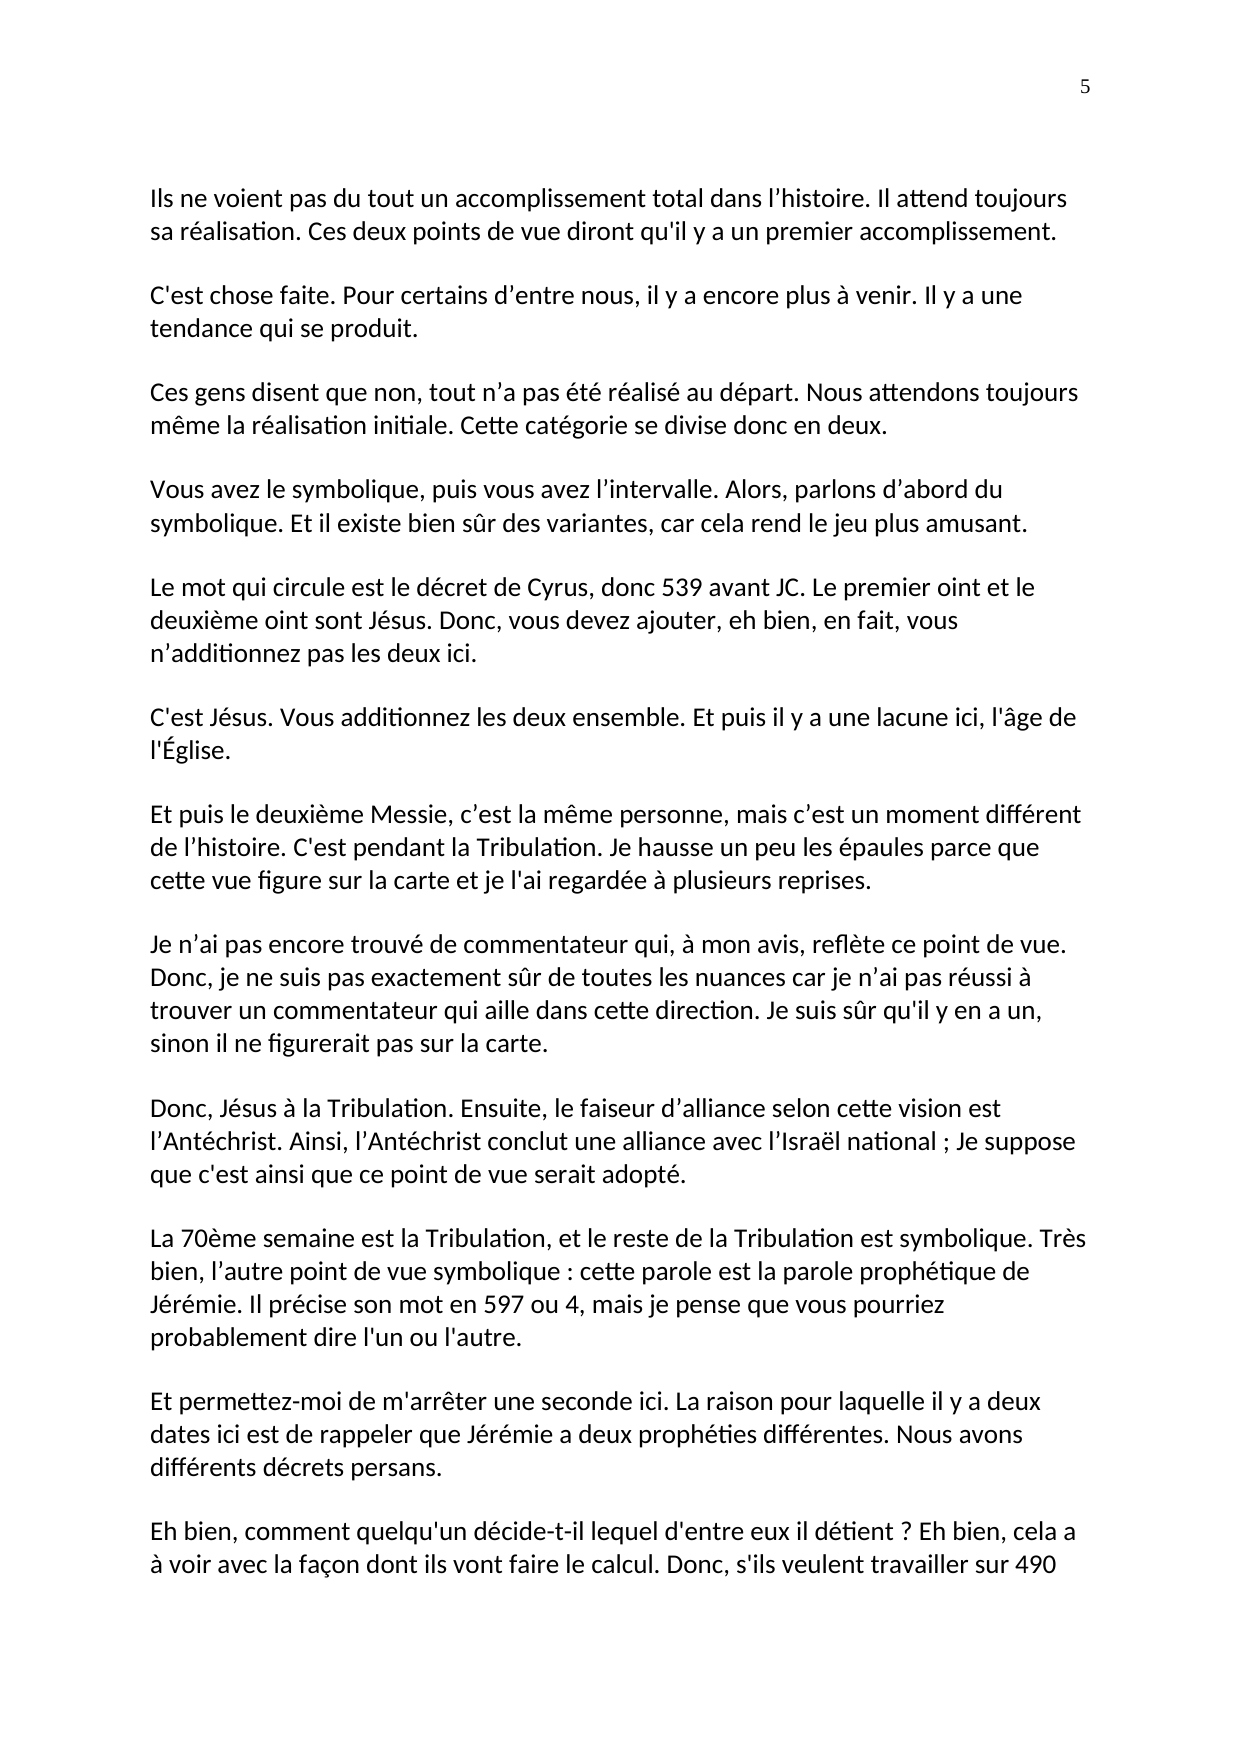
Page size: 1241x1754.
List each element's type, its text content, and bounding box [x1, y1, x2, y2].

text Ils ne voient pas du tout un accomplissement total dans l’histoire. Il attend toujours sa réalisation. Ces deux points de vue diront qu'il y a un premier accomplissement. [150, 181, 1090, 247]
text Et permettez-moi de m'arrêter une seconde ici. La raison pour laquelle il y a deux dates ici est de rappeler que Jérémie a deux prophéties différentes. Nous avons différents décrets persans. [150, 1384, 1090, 1483]
text Le mot qui circule est le décret de Cyrus, donc 539 avant JC. Le premier oint et le deuxième oint sont Jésus. Donc, vous devez ajouter, eh bien, en fait, vous n’additionnez pas les deux ici. [150, 570, 1090, 669]
text C'est Jésus. Vous additionnez les deux ensemble. Et puis il y a une lacune ici, l'âge de l'Église. [150, 700, 1090, 766]
text Je n’ai pas encore trouvé de commentateur qui, à mon avis, reflète ce point de vue. Donc, je ne suis pas exactement sûr de toutes les nuances car je n’ai pas réussi à trouver un commentateur qui aille dans cette direction. Je suis sûr qu'il y en a un, sinon il ne figurerait pas sur la carte. [150, 927, 1090, 1059]
text Donc, Jésus à la Tribulation. Ensuite, le faiseur d’alliance selon cette vision est l’Antéchrist. Ainsi, l’Antéchrist conclut une alliance avec l’Israël national ; Je suppose que c'est ainsi que ce point de vue serait adopté. [150, 1091, 1090, 1190]
text C'est chose faite. Pour certains d’entre nous, il y a encore plus à venir. Il y a une tendance qui se produit. [150, 278, 1090, 344]
text Ces gens disent que non, tout n’a pas été réalisé au départ. Nous attendons toujours même la réalisation initiale. Cette catégorie se divise donc en deux. [150, 376, 1090, 442]
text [150, 1514, 1090, 1580]
text Vous avez le symbolique, puis vous avez l’intervalle. Alors, parlons d’abord du symbolique. Et il existe bien sûr des variantes, car cela rend le jeu plus amusant. [150, 473, 1090, 539]
text La 70ème semaine est la Tribulation, et le reste de la Tribulation est symbolique. Très bien, l’autre point de vue symbolique : cette parole est la parole prophétique de Jérémie. Il précise son mot en 597 ou 4, mais je pense que vous pourriez probablement dire l'un ou l'autre. [150, 1221, 1090, 1353]
text Et puis le deuxième Messie, c’est la même personne, mais c’est un moment différent de l’histoire. C'est pendant la Tribulation. Je hausse un peu les épaules parce que cette vue figure sur la carte et je l'ai regardée à plusieurs reprises. [150, 797, 1090, 896]
